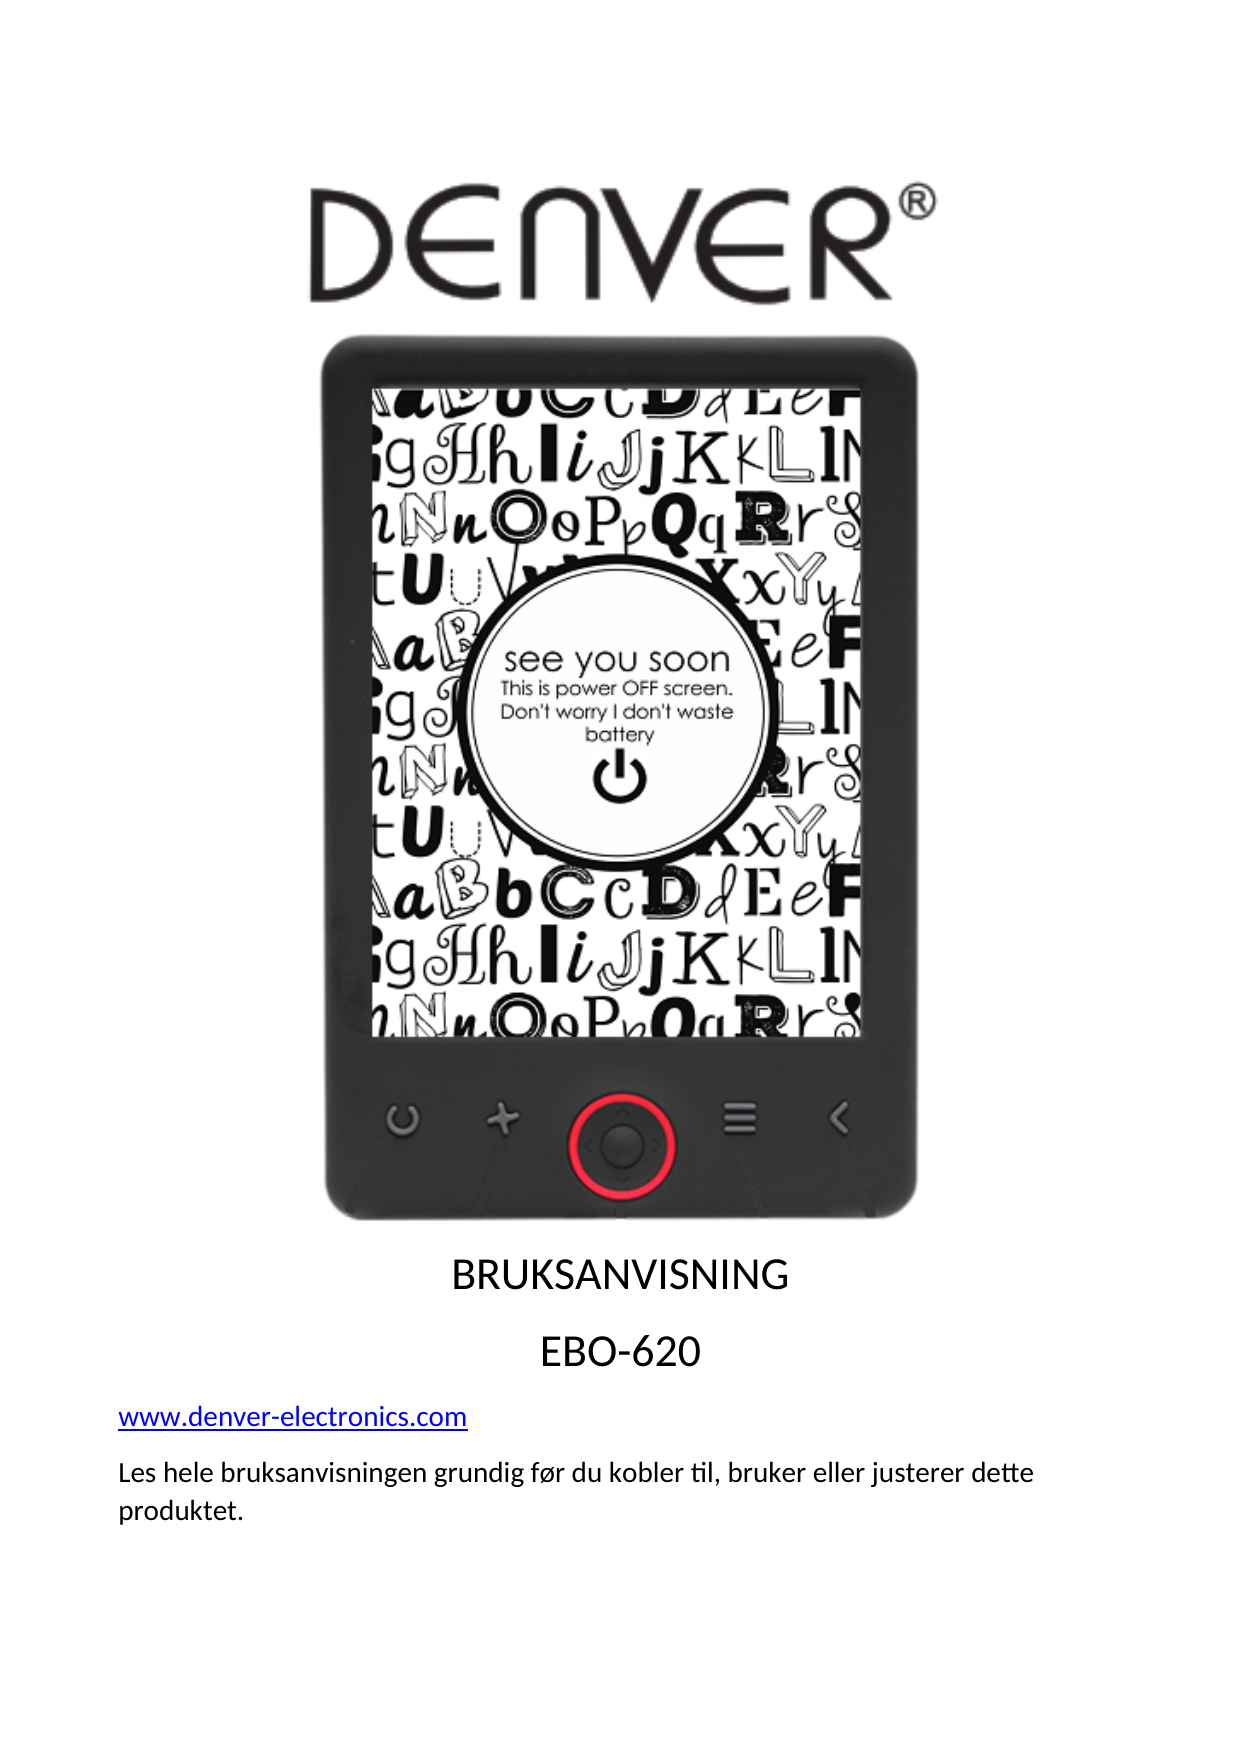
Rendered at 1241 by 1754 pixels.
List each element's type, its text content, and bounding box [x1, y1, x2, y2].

text Les hele bruksanvisningen grundig før du kobler til, bruker eller justerer dette produktet. [118, 1454, 1122, 1528]
picture [297, 177, 943, 315]
text BRUKSANVISNING [118, 1244, 1122, 1301]
picture [318, 333, 922, 1226]
text EBO-620 [118, 1322, 1122, 1377]
text www.denver-electronics.com [118, 1398, 1122, 1434]
